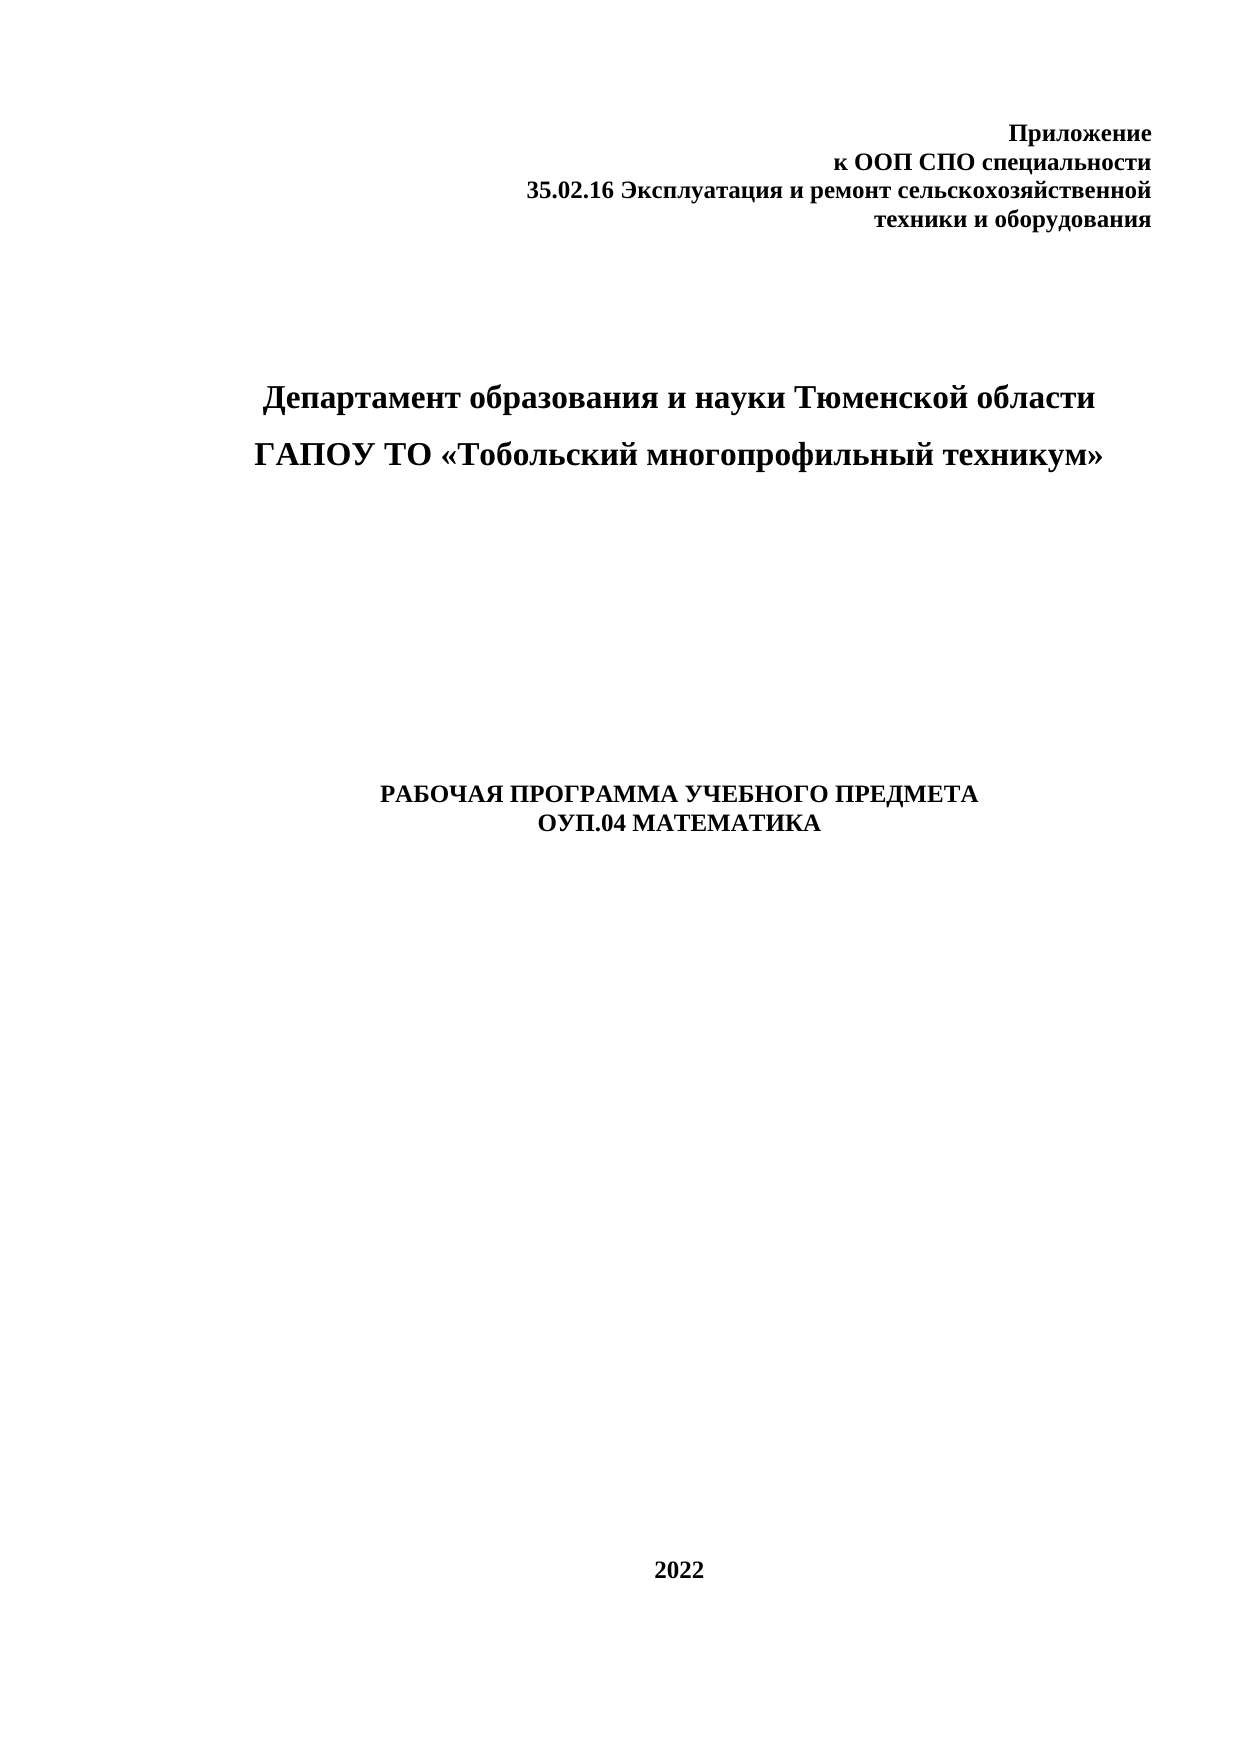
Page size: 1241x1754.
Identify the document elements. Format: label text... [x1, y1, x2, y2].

text техники и оборудования [207, 204, 1152, 233]
text Приложение [207, 118, 1152, 147]
text ОУП.04 МАТЕМАТИКА [207, 808, 1152, 837]
text 2022 [207, 1555, 1152, 1584]
text 35.02.16 Эксплуатация и ремонт сельскохозяйственной [207, 176, 1152, 204]
text Департамент образования и науки Тюменской области [207, 377, 1152, 415]
text РАБОЧАЯ ПРОГРАММА УЧЕБНОГО ПРЕДМЕТА [207, 779, 1152, 808]
text к ООП СПО специальности [207, 147, 1152, 176]
text ГАПОУ ТО «Тобольский многопрофильный техникум» [207, 434, 1152, 473]
